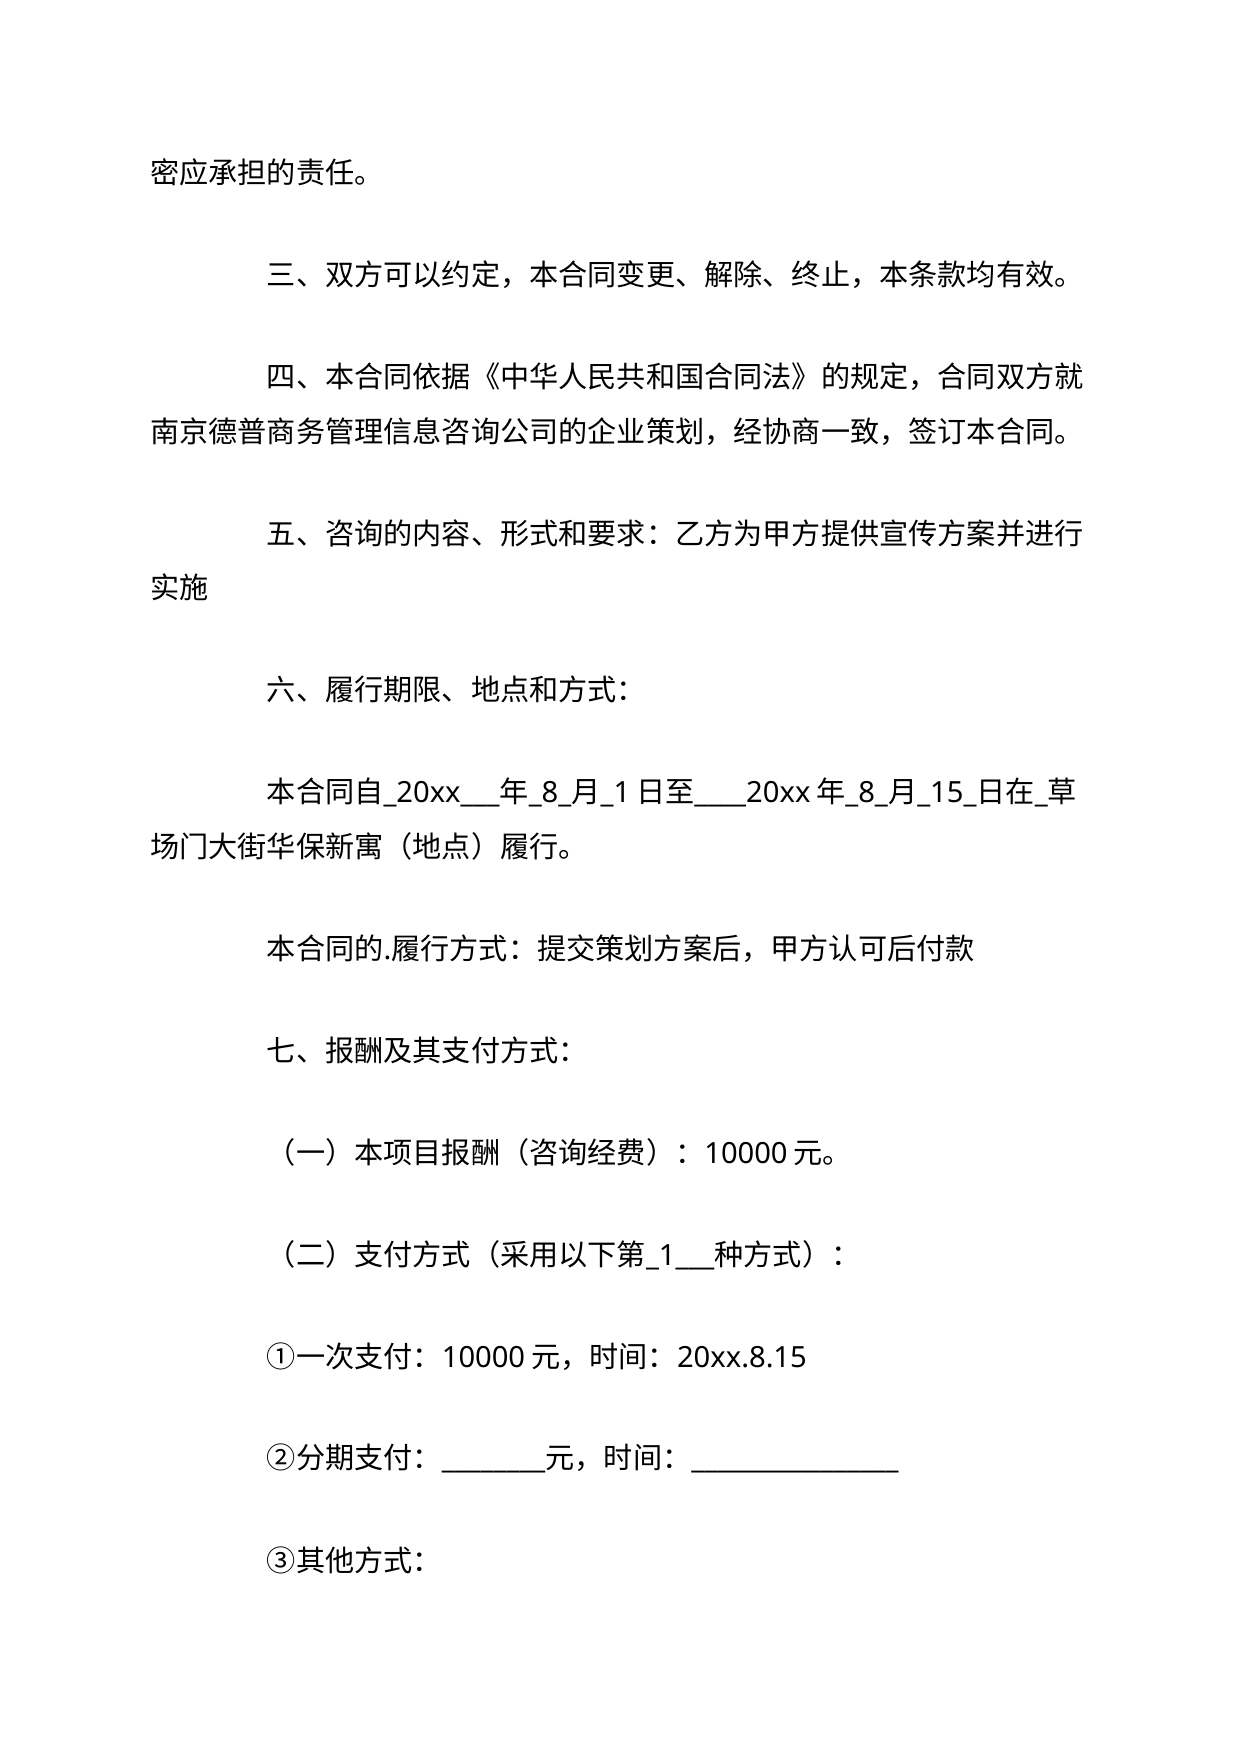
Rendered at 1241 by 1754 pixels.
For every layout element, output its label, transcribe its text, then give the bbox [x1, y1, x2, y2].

text （一）本项目报酬（咨询经费）：10000元。 [150, 1129, 1090, 1172]
text 本合同的.履行方式：提交策划方案后，甲方认可后付款 [150, 925, 1090, 968]
text 五、咨询的内容、形式和要求：乙方为甲方提供宣传方案并进行实施 [150, 510, 1090, 607]
text 三、双方可以约定，本合同变更、解除、终止，本条款均有效。 [150, 252, 1090, 294]
text ②分期支付：________元，时间：________________ [150, 1435, 1090, 1477]
text 本合同自_20xx___年_8_月_1日至____20xx年_8_月_15_日在_草场门大街华保新寓（地点）履行。 [150, 769, 1090, 866]
text 四、本合同依据《中华人民共和国合同法》的规定，合同双方就南京德普商务管理信息咨询公司的企业策划，经协商一致，签订本合同。 [150, 353, 1090, 451]
text 六、履行期限、地点和方式： [150, 667, 1090, 709]
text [150, 150, 1090, 192]
text ①一次支付：10000元，时间：20xx.8.15 [150, 1333, 1090, 1376]
text 七、报酬及其支付方式： [150, 1027, 1090, 1070]
text ③其他方式： [150, 1537, 1090, 1579]
text （二）支付方式（采用以下第_1___种方式）： [150, 1231, 1090, 1273]
